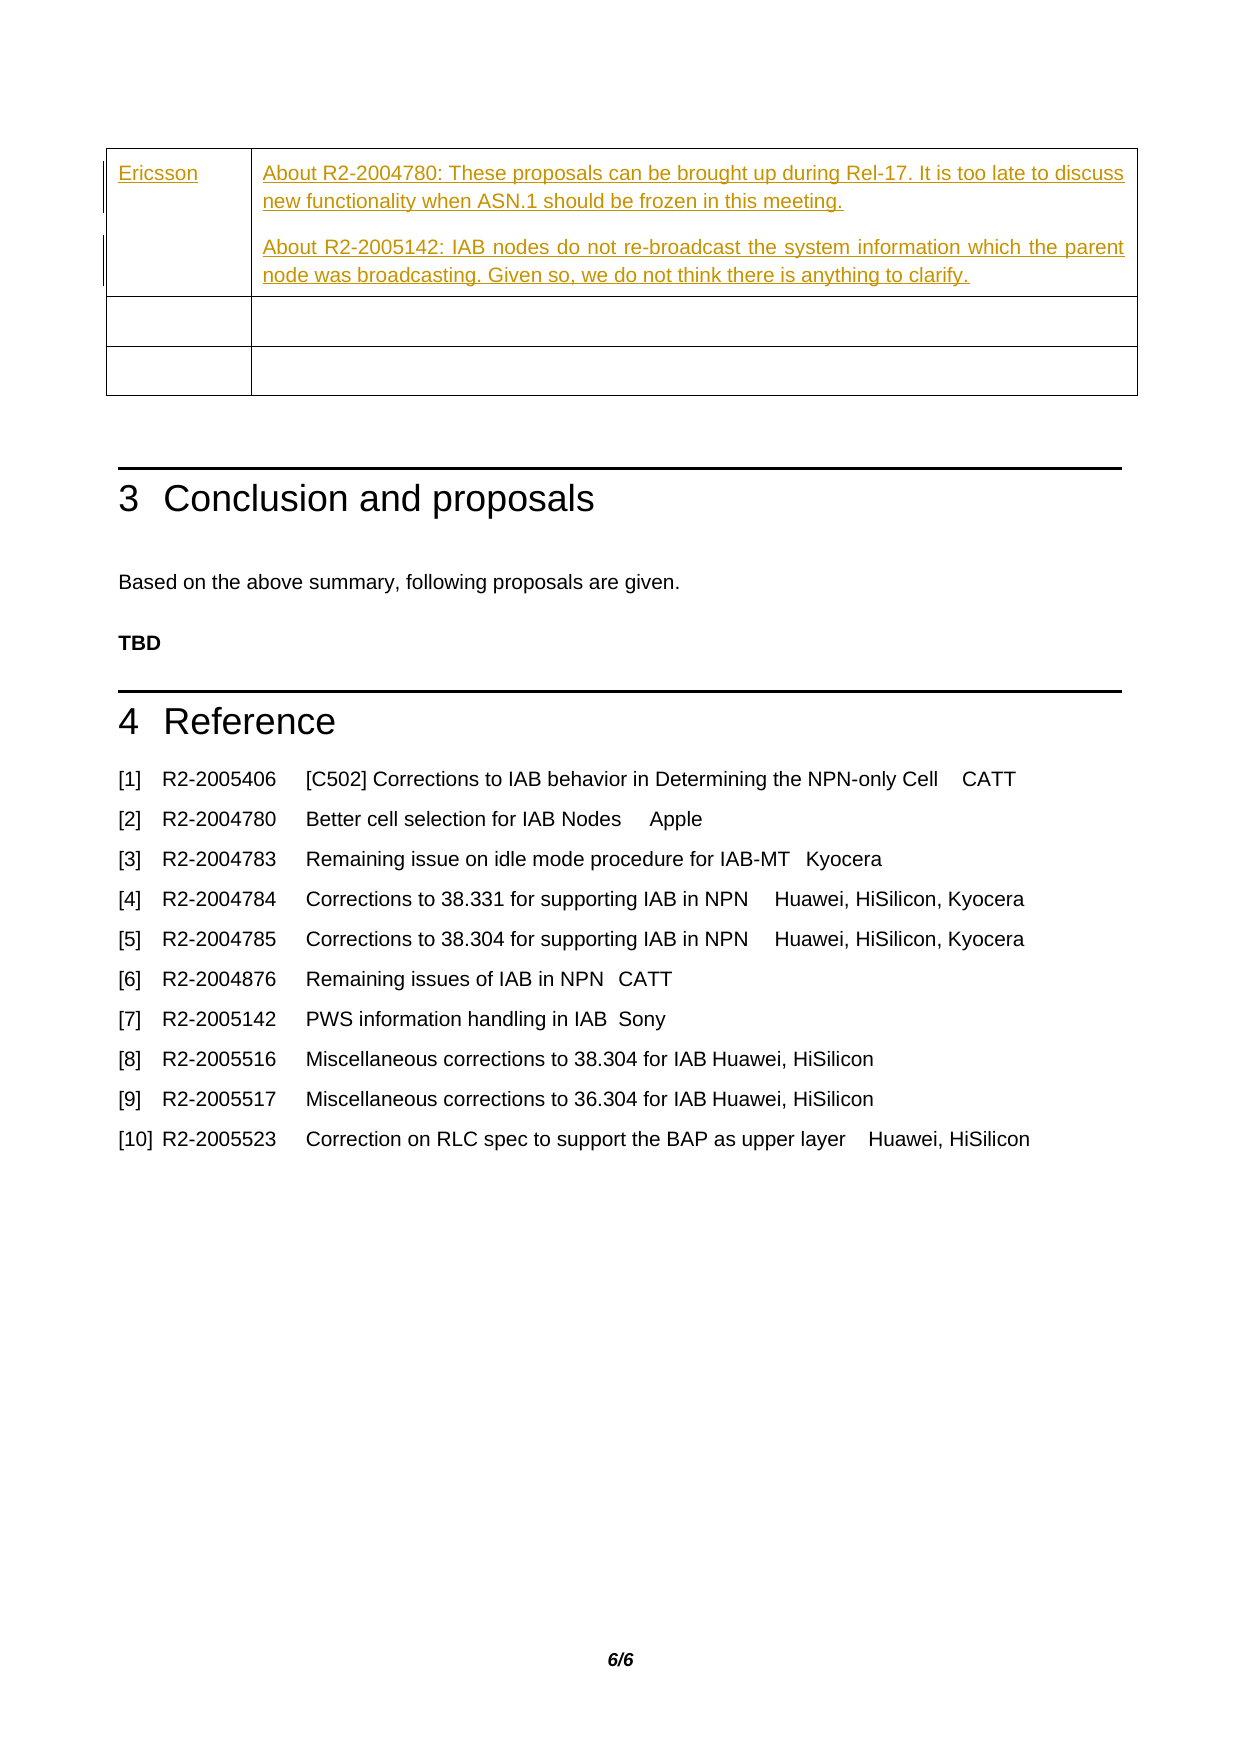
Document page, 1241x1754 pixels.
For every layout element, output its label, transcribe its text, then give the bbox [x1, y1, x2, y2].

list R2-2004784 Corrections to 38.331 for supporting IAB in NPN Huawei, HiSilicon, Kyocera [118, 887, 1122, 911]
table_cell [252, 149, 1137, 296]
subtitle Conclusion and proposals [118, 470, 1122, 520]
list R2-2005406 [C502] Corrections to IAB behavior in Determining the NPN-only Cell CATT [118, 767, 1122, 791]
list R2-2005517 Miscellaneous corrections to 36.304 for IAB Huawei, HiSilicon [118, 1087, 1122, 1111]
table_cell [107, 149, 251, 296]
list R2-2005516 Miscellaneous corrections to 38.304 for IAB Huawei, HiSilicon [118, 1047, 1122, 1071]
list R2-2005142 PWS information handling in IAB Sony [118, 1007, 1122, 1031]
table_cell [107, 297, 251, 346]
list R2-2004780 Better cell selection for IAB Nodes Apple [118, 807, 1122, 831]
table_cell [252, 347, 1137, 395]
table_cell [252, 297, 1137, 346]
subtitle Reference [118, 693, 1122, 742]
list R2-2004785 Corrections to 38.304 for supporting IAB in NPN Huawei, HiSilicon, Kyocera [118, 927, 1122, 951]
text TBD [118, 631, 1122, 655]
text Based on the above summary, following proposals are given. [118, 570, 1122, 594]
table_cell [107, 347, 251, 395]
list R2-2004783 Remaining issue on idle mode procedure for IAB-MT Kyocera [118, 847, 1122, 871]
list R2-2005523 Correction on RLC spec to support the BAP as upper layer Huawei, HiSilicon [118, 1127, 1122, 1151]
list R2-2004876 Remaining issues of IAB in NPN CATT [118, 967, 1122, 991]
